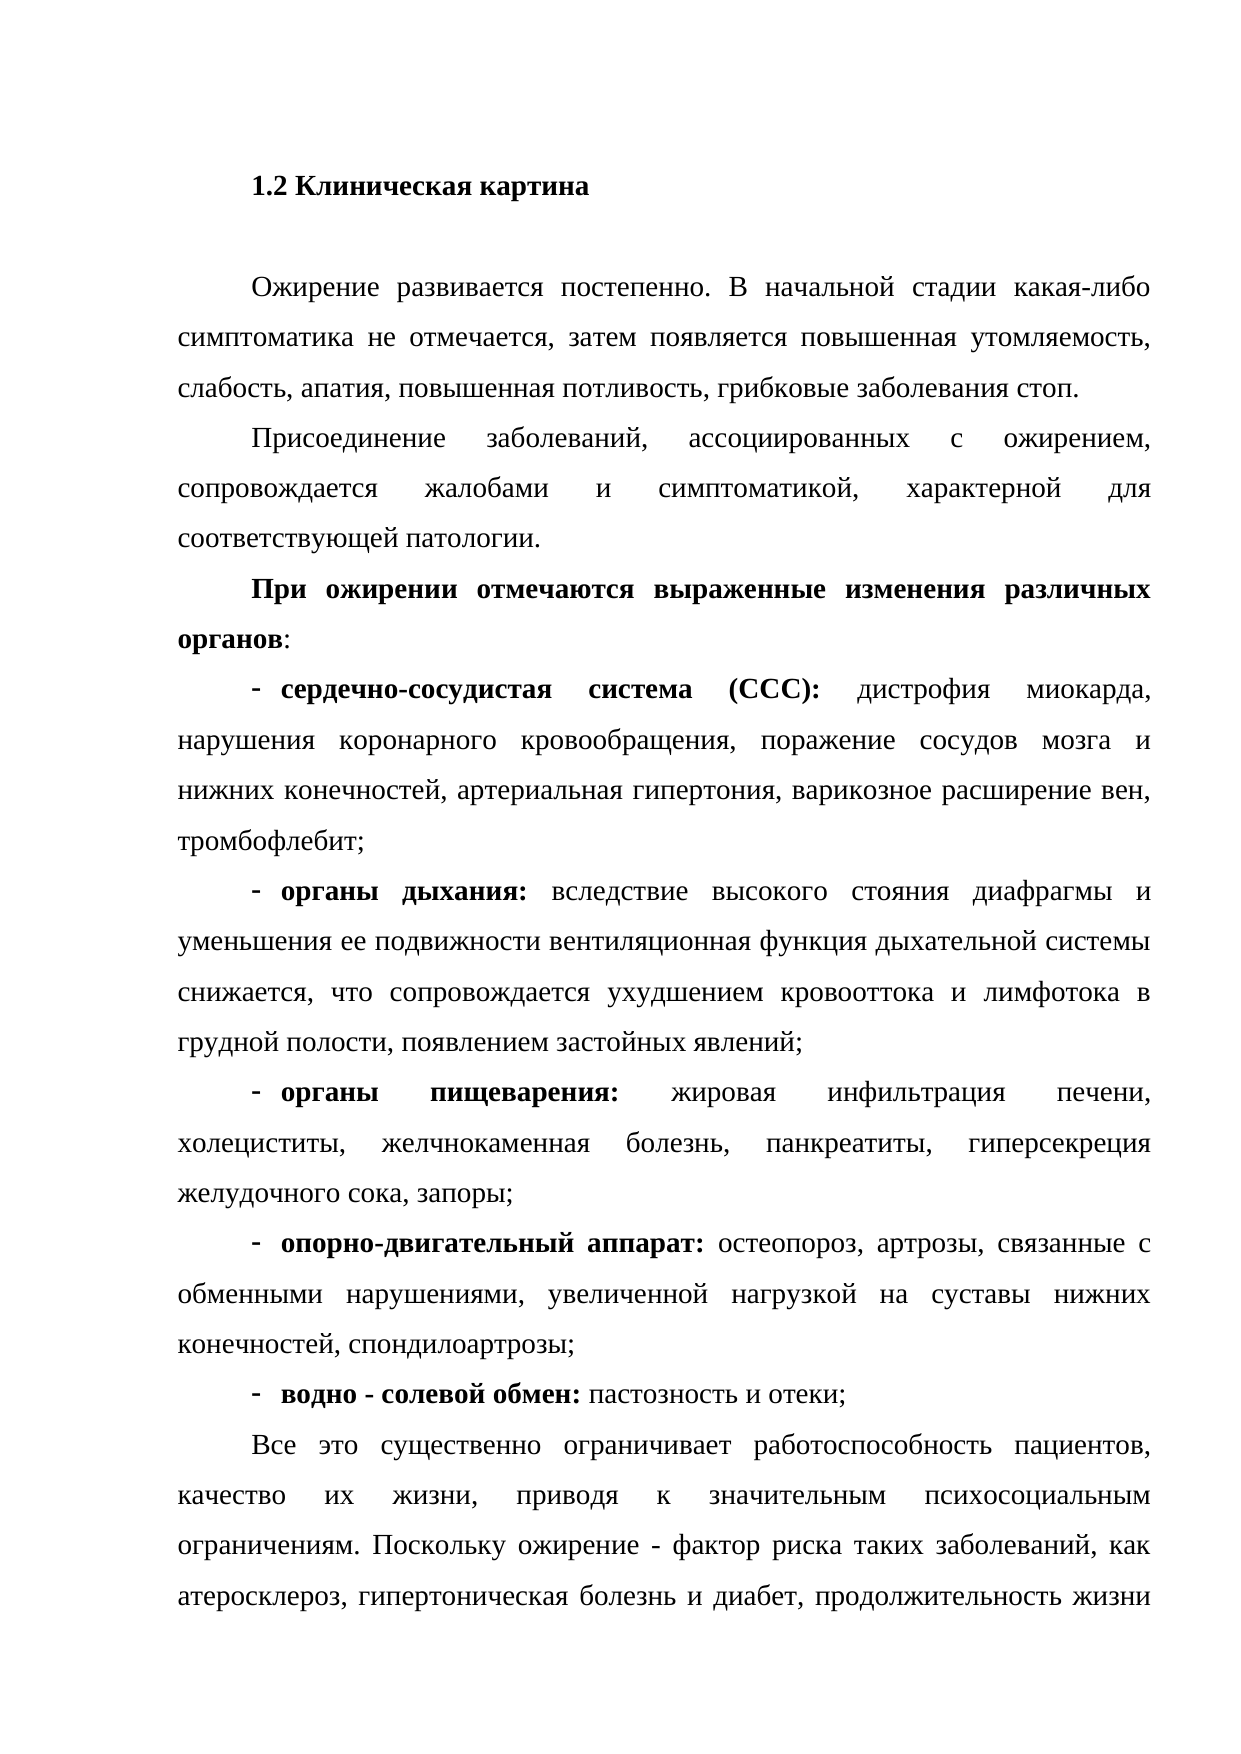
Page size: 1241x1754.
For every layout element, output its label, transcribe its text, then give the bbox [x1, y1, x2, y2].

text Присоединение заболеваний, ассоциированных с ожирением, сопровождается жалобами и симптоматикой, характерной для соответствующей патологии. [177, 420, 1152, 554]
list органы дыхания: вследствие высокого стояния диафрагмы и уменьшения ее подвижности вентиляционная функция дыхательной системы снижается, что сопровождается ухудшением кровооттока и лимфотока в грудной полости, появлением застойных явлений; [177, 873, 1152, 1057]
list водно - солевой обмен: пастозность и отеки; [177, 1376, 1152, 1410]
list сердечно-сосудистая система (ССС): дистрофия миокарда, нарушения коронарного кровообращения, поражение сосудов мозга и нижних конечностей, артериальная гипертония, варикозное расширение вен, тромбофлебит; [177, 672, 1152, 856]
text Ожирение развивается постепенно. В начальной стадии какая-либо симптоматика не отмечается, затем появляется повышенная утомляемость, слабость, апатия, повышенная потливость, грибковые заболевания стоп. [177, 269, 1152, 403]
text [177, 1427, 1152, 1611]
list опорно-двигательный аппарат: остеопороз, артрозы, связанные с обменными нарушениями, увеличенной нагрузкой на суставы нижних конечностей, спондилоартрозы; [177, 1225, 1152, 1359]
list органы пищеварения: жировая инфильтрация печени, холециститы, желчнокаменная болезнь, панкреатиты, гиперсекреция желудочного сока, запоры; [177, 1074, 1152, 1208]
text 1.2 Клиническая картина [177, 168, 1152, 202]
text При ожирении отмечаются выраженные изменения различных органов: [177, 571, 1152, 655]
